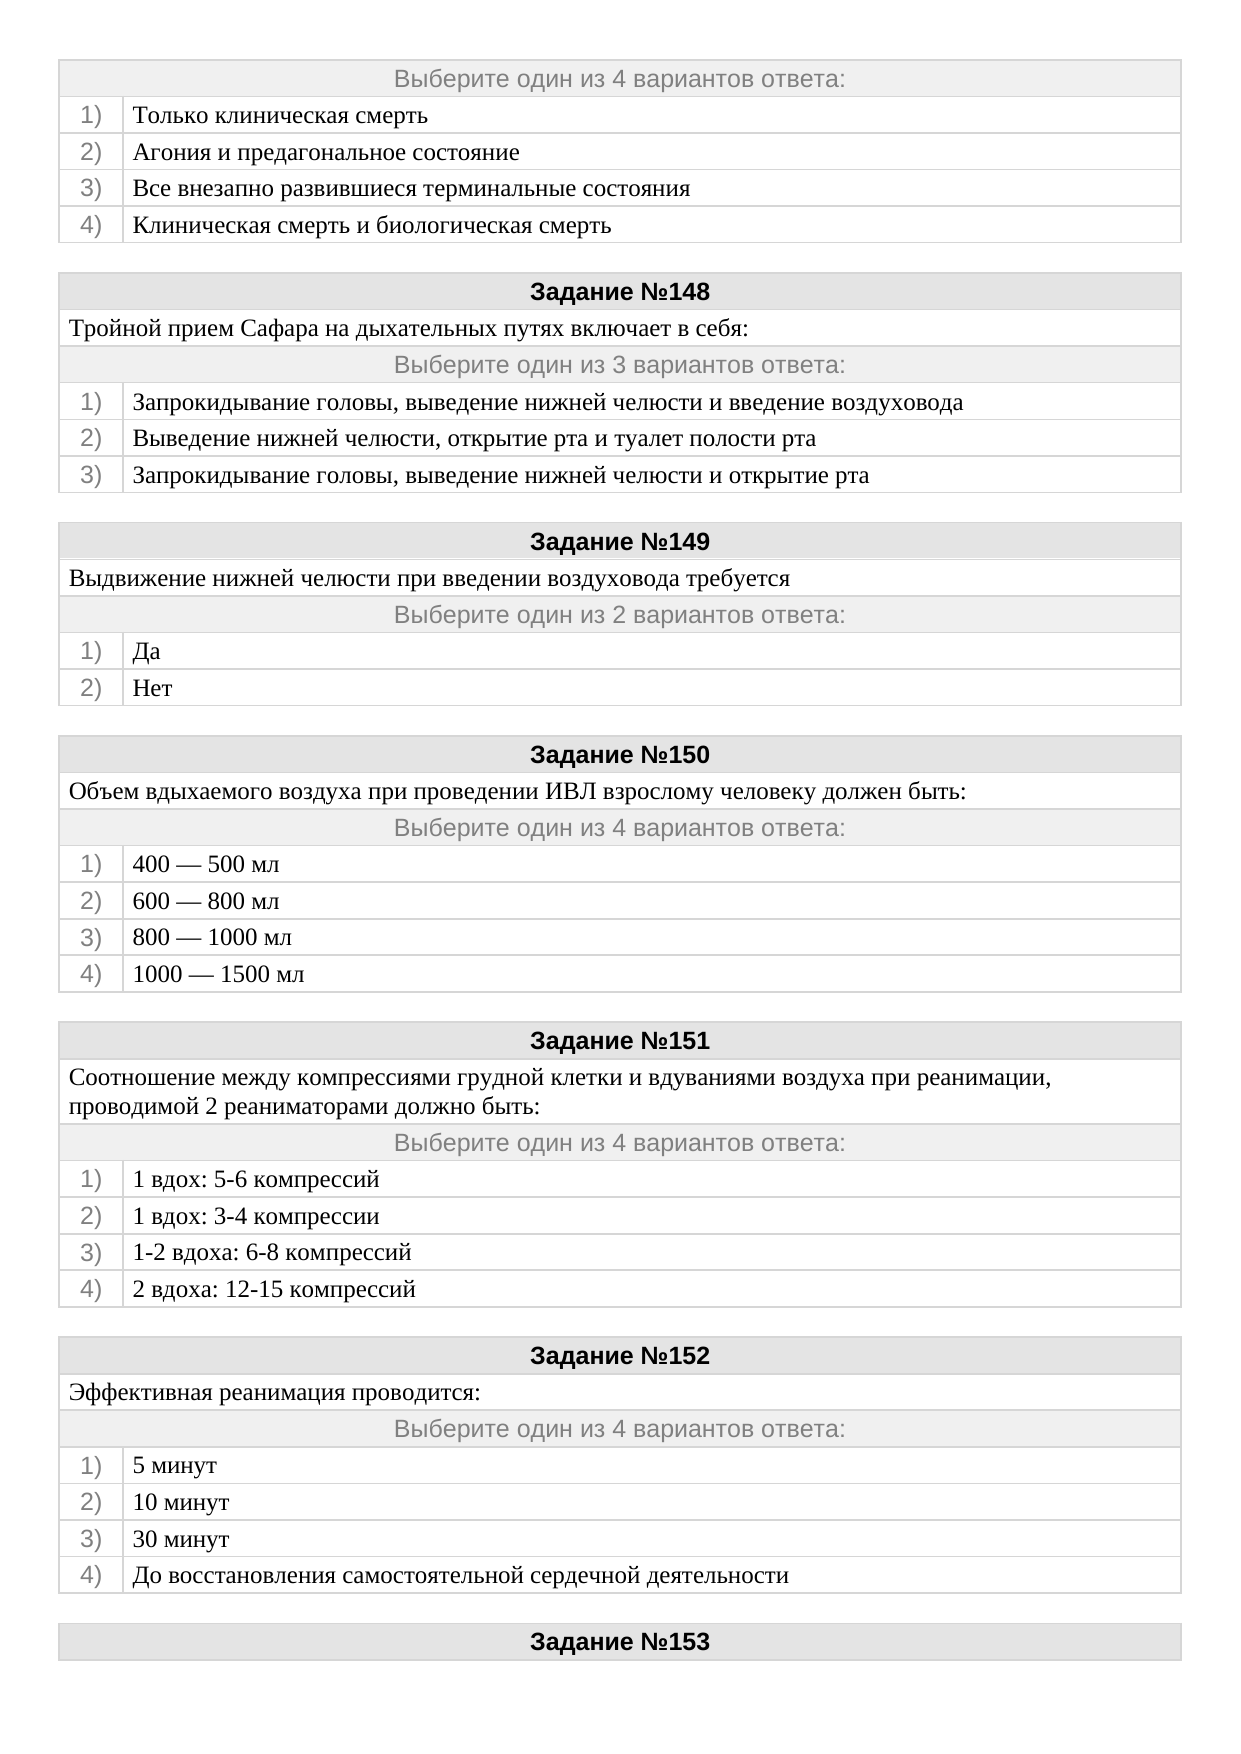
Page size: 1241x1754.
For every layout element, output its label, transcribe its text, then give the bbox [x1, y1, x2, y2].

table_cell 10 минут [124, 1484, 1180, 1519]
table_header Задание №152 [60, 1338, 1180, 1373]
table_header Задание №150 [60, 737, 1180, 772]
table_header Задание №151 [60, 1023, 1180, 1058]
table_cell Выберите один из 3 вариантов ответа: [60, 347, 1180, 382]
table_cell Выберите один из 4 вариантов ответа: [60, 810, 1180, 845]
table_cell Агония и предагональное состояние [124, 134, 1180, 169]
table_cell Все внезапно развившиеся терминальные состояния [124, 170, 1180, 205]
table_cell Выберите один из 4 вариантов ответа: [60, 1125, 1180, 1160]
table_cell 3) [60, 170, 122, 205]
table_cell Нет [124, 670, 1180, 705]
table_cell 2) [60, 1198, 122, 1233]
table_cell 800 — 1000 мл [124, 920, 1180, 954]
table_cell 600 — 800 мл [124, 883, 1180, 918]
table_cell 3) [60, 920, 122, 954]
table_cell 1) [60, 633, 122, 668]
table_cell 4) [60, 1557, 122, 1592]
table_cell Только клиническая смерть [124, 97, 1180, 132]
table_cell 2) [60, 134, 122, 169]
table_cell Выдвижение нижней челюсти при введении воздуховода требуется [60, 560, 1180, 595]
table_cell 2) [60, 883, 122, 918]
table_cell 4) [60, 1271, 122, 1306]
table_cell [124, 1557, 1180, 1592]
table_cell Клиническая смерть и биологическая смерть [124, 207, 1180, 242]
table_cell 3) [60, 1235, 122, 1269]
table_cell 1) [60, 1161, 122, 1196]
table_cell 1 вдох: 5-6 компрессий [124, 1161, 1180, 1196]
table_cell Да [124, 633, 1180, 668]
table_cell 3) [60, 1521, 122, 1556]
table_header Задание №148 [60, 274, 1180, 309]
table_cell Выведение нижней челюсти, открытие рта и туалет полости рта [124, 420, 1180, 455]
table_cell 2) [60, 670, 122, 705]
table_cell 400 — 500 мл [124, 846, 1180, 881]
table_cell 1) [60, 846, 122, 881]
table_cell 2) [60, 420, 122, 455]
table_cell Выберите один из 4 вариантов ответа: [60, 1411, 1180, 1446]
table_cell 1-2 вдоха: 6-8 компрессий [124, 1235, 1180, 1269]
table_cell 1) [60, 383, 122, 418]
table_cell 2) [60, 1484, 122, 1519]
table_cell Тройной прием Сафара на дыхательных путях включает в себя: [60, 310, 1180, 345]
table_cell Выберите один из 4 вариантов ответа: [60, 61, 1180, 96]
table_header Задание №153 [60, 1624, 1180, 1659]
table_cell 30 минут [124, 1521, 1180, 1556]
table_cell 1) [60, 97, 122, 132]
table_cell 2 вдоха: 12-15 компрессий [124, 1271, 1180, 1306]
table_cell Запрокидывание головы, выведение нижней челюсти и открытие рта [124, 457, 1180, 492]
table_cell Выберите один из 2 вариантов ответа: [60, 597, 1180, 632]
table_cell Запрокидывание головы, выведение нижней челюсти и введение воздуховода [124, 383, 1180, 418]
table_cell 1000 — 1500 мл [124, 956, 1180, 991]
table_cell 1) [60, 1448, 122, 1482]
table_header Задание №149 [60, 523, 1180, 558]
table_cell Эффективная реанимация проводится: [60, 1375, 1180, 1409]
table_cell 1 вдох: 3-4 компрессии [124, 1198, 1180, 1233]
table_cell Объем вдыхаемого воздуха при проведении ИВЛ взрослому человеку должен быть: [60, 773, 1180, 808]
table_cell 5 минут [124, 1448, 1180, 1482]
table_cell 3) [60, 457, 122, 492]
table_cell Соотношение между компрессиями грудной клетки и вдуваниями воздуха при реанимации, проводимой 2 реаниматорами должно быть: [60, 1060, 1180, 1123]
table_cell 4) [60, 956, 122, 991]
table_cell 4) [60, 207, 122, 242]
